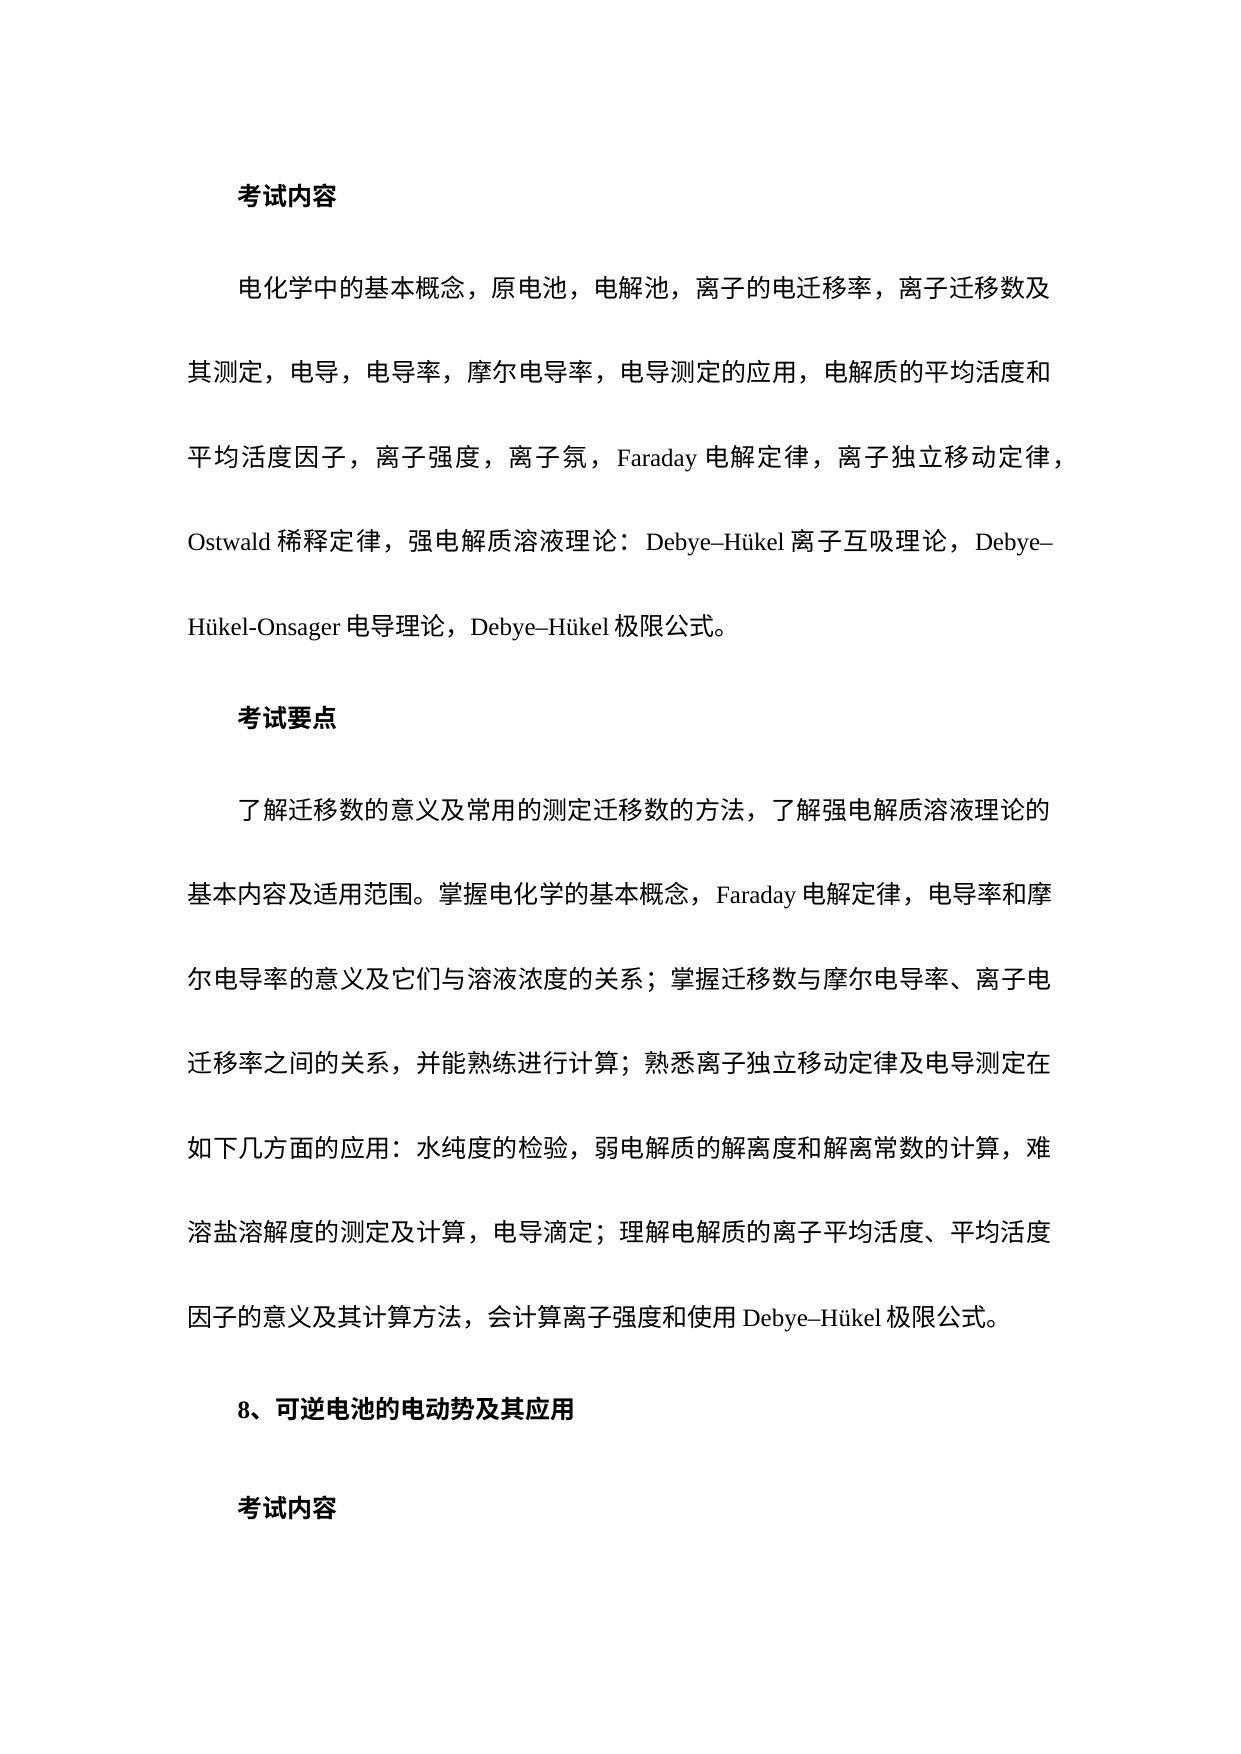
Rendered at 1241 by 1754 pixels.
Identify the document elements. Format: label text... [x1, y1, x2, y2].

text 考试要点 [187, 684, 1053, 749]
text 考试内容 [187, 1474, 1053, 1539]
text 考试内容 [187, 162, 1053, 227]
text 电化学中的基本概念，原电池，电解池，离子的电迁移率，离子迁移数及其测定，电导，电导率，摩尔电导率，电导测定的应用，电解质的平均活度和平均活度因子，离子强度，离子氛，Faraday电解定律，离子独立移动定律，Ostwald稀释定律，强电解质溶液理论：Debye–Hükel离子互吸理论，Debye–Hükel-Onsager电导理论，Debye–Hükel极限公式。 [187, 254, 1053, 657]
text 了解迁移数的意义及常用的测定迁移数的方法，了解强电解质溶液理论的基本内容及适用范围。掌握电化学的基本概念，Faraday电解定律，电导率和摩尔电导率的意义及它们与溶液浓度的关系；掌握迁移数与摩尔电导率、离子电迁移率之间的关系，并能熟练进行计算；熟悉离子独立移动定律及电导测定在如下几方面的应用：水纯度的检验，弱电解质的解离度和解离常数的计算，难溶盐溶解度的测定及计算，电导滴定；理解电解质的离子平均活度、平均活度因子的意义及其计算方法，会计算离子强度和使用Debye–Hükel极限公式。 [187, 776, 1053, 1348]
text 8、可逆电池的电动势及其应用 [187, 1375, 1053, 1440]
